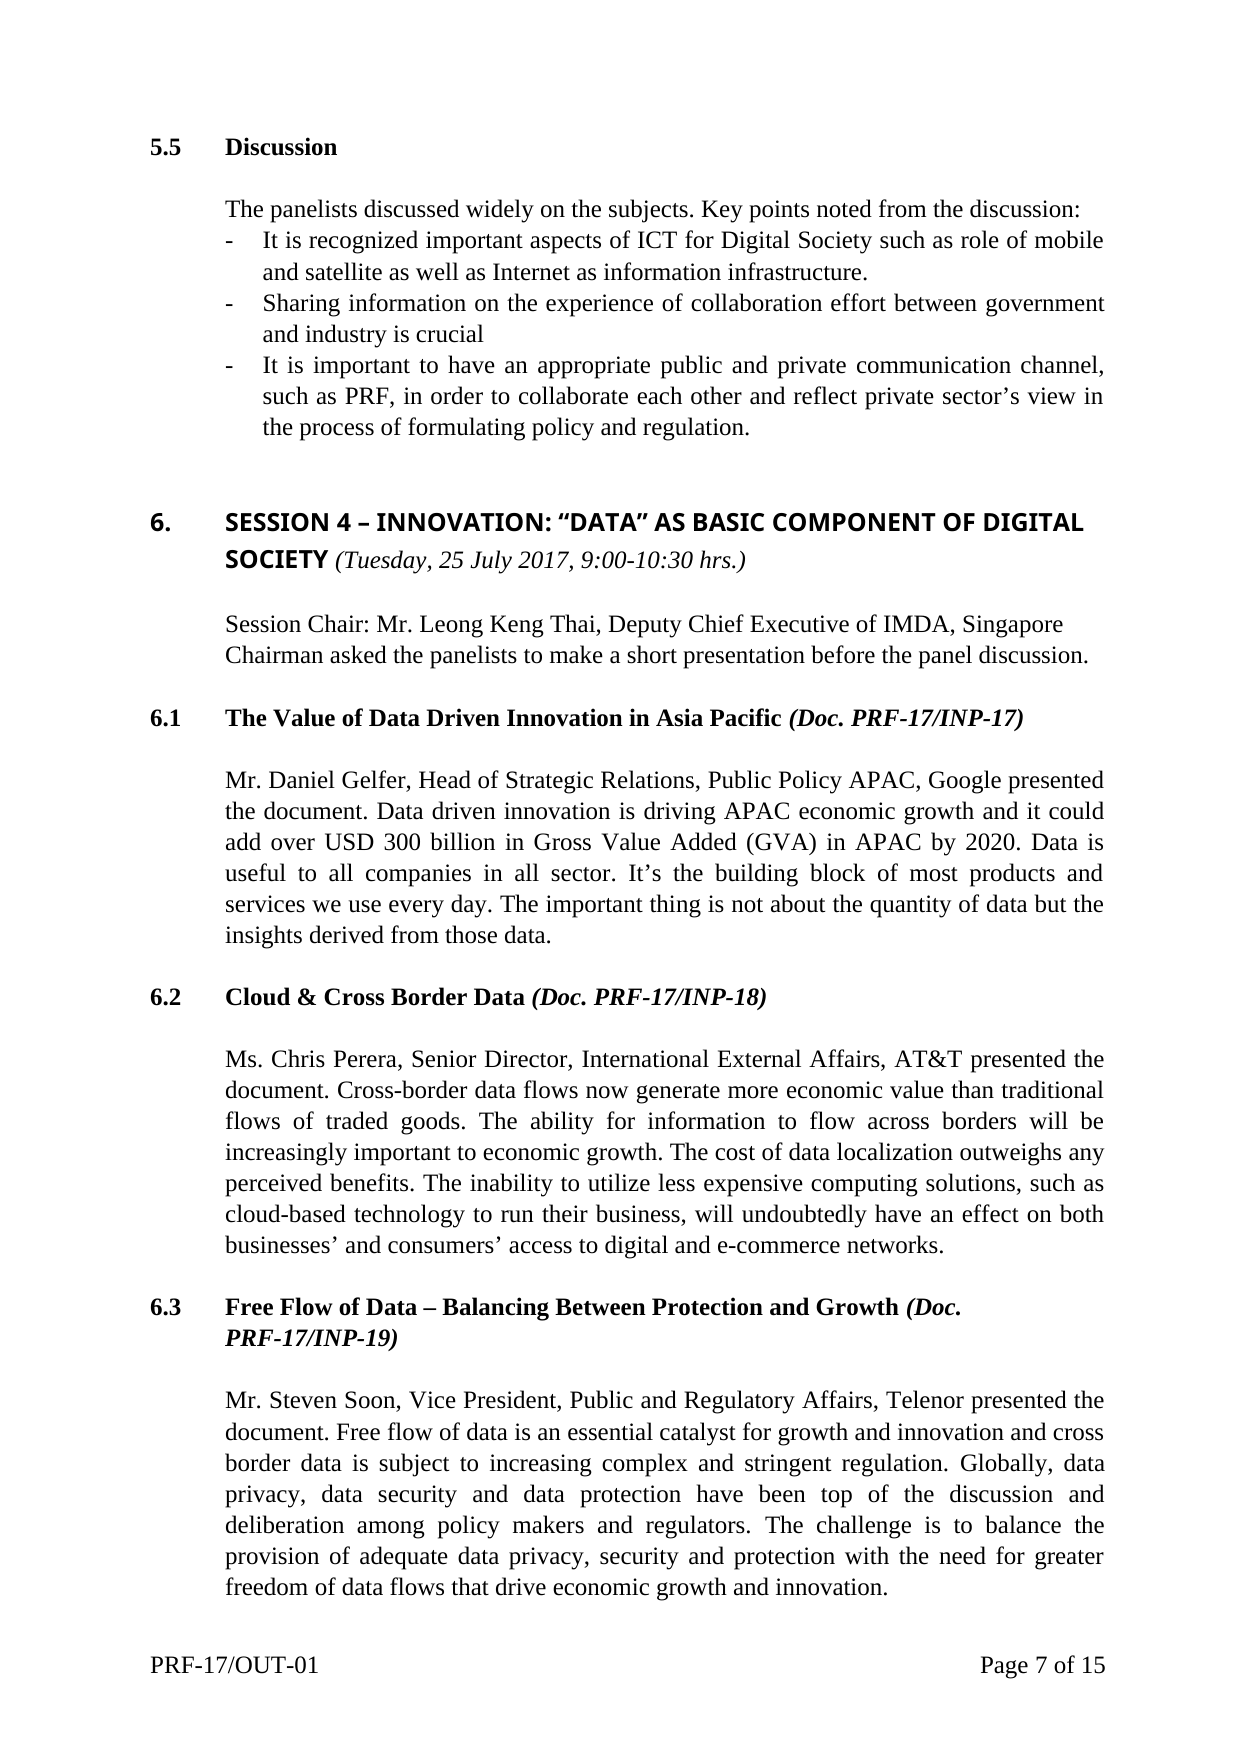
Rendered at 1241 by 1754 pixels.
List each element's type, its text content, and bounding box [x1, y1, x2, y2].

text Mr. Steven Soon, Vice President, Public and Regulatory Affairs, Telenor presented the document. Free flow of data is an essential catalyst for growth and innovation and cross border data is subject to increasing complex and stringent regulation. Globally, data privacy, data security and data protection have been top of the discussion and deliberation among policy makers and regulators. The challenge is to balance the provision of adequate data privacy, security and protection with the need for greater freedom of data flows that drive economic growth and innovation. [225, 1386, 1105, 1601]
text The panelists discussed widely on the subjects. Key points noted from the discussion: [225, 194, 1105, 223]
text Free Flow of Data – Balancing Between Protection and Growth (Doc. PRF-17/INP-19) [150, 1292, 1105, 1352]
text Session Chair: Mr. Leong Keng Thai, Deputy Chief Executive of IMDA, Singapore [225, 609, 1105, 638]
text Mr. Daniel Gelfer, Head of Strategic Relations, Public Policy APAC, Google presented the document. Data driven innovation is driving APAC economic growth and it could add over USD 300 billion in Gross Value Added (GVA) in APAC by 2020. Data is useful to all companies in all sector. It’s the building block of most products and services we use every day. The important thing is not about the quantity of data but the insights derived from those data. [225, 765, 1105, 949]
text The Value of Data Driven Innovation in Asia Pacific (Doc. PRF-17/INP-17) [150, 703, 1105, 731]
text Ms. Chris Perera, Senior Director, International External Affairs, AT&T presented the document. Cross-border data flows now generate more economic value than traditional flows of traded goods. The ability for information to flow across borders will be increasingly important to economic growth. The cost of data localization outweighs any perceived benefits. The inability to utilize less expensive computing solutions, such as cloud-based technology to run their business, will undoubtedly have an effect on both businesses’ and consumers’ access to digital and e-commerce networks. [225, 1044, 1105, 1259]
text Discussion [150, 132, 1105, 161]
list Sharing information on the experience of collaboration effort between government and industry is crucial [225, 288, 1105, 347]
text Chairman asked the panelists to make a short presentation before the panel discussion. [225, 641, 1105, 669]
list It is important to have an appropriate public and private communication channel, such as PRF, in order to collaborate each other and reflect private sector’s view in the process of formulating policy and regulation. [225, 350, 1105, 441]
list It is recognized important aspects of ICT for Digital Society such as role of mobile and satellite as well as Internet as information infrastructure. [225, 226, 1105, 285]
text Session 4 – Innovation: “Data” as Basic Component of Digital Society (Tuesday, 25 July 2017, 9:00-10:30 hrs.) [150, 505, 1105, 576]
text Cloud & Cross Border Data (Doc. PRF-17/INP-18) [150, 982, 1105, 1011]
